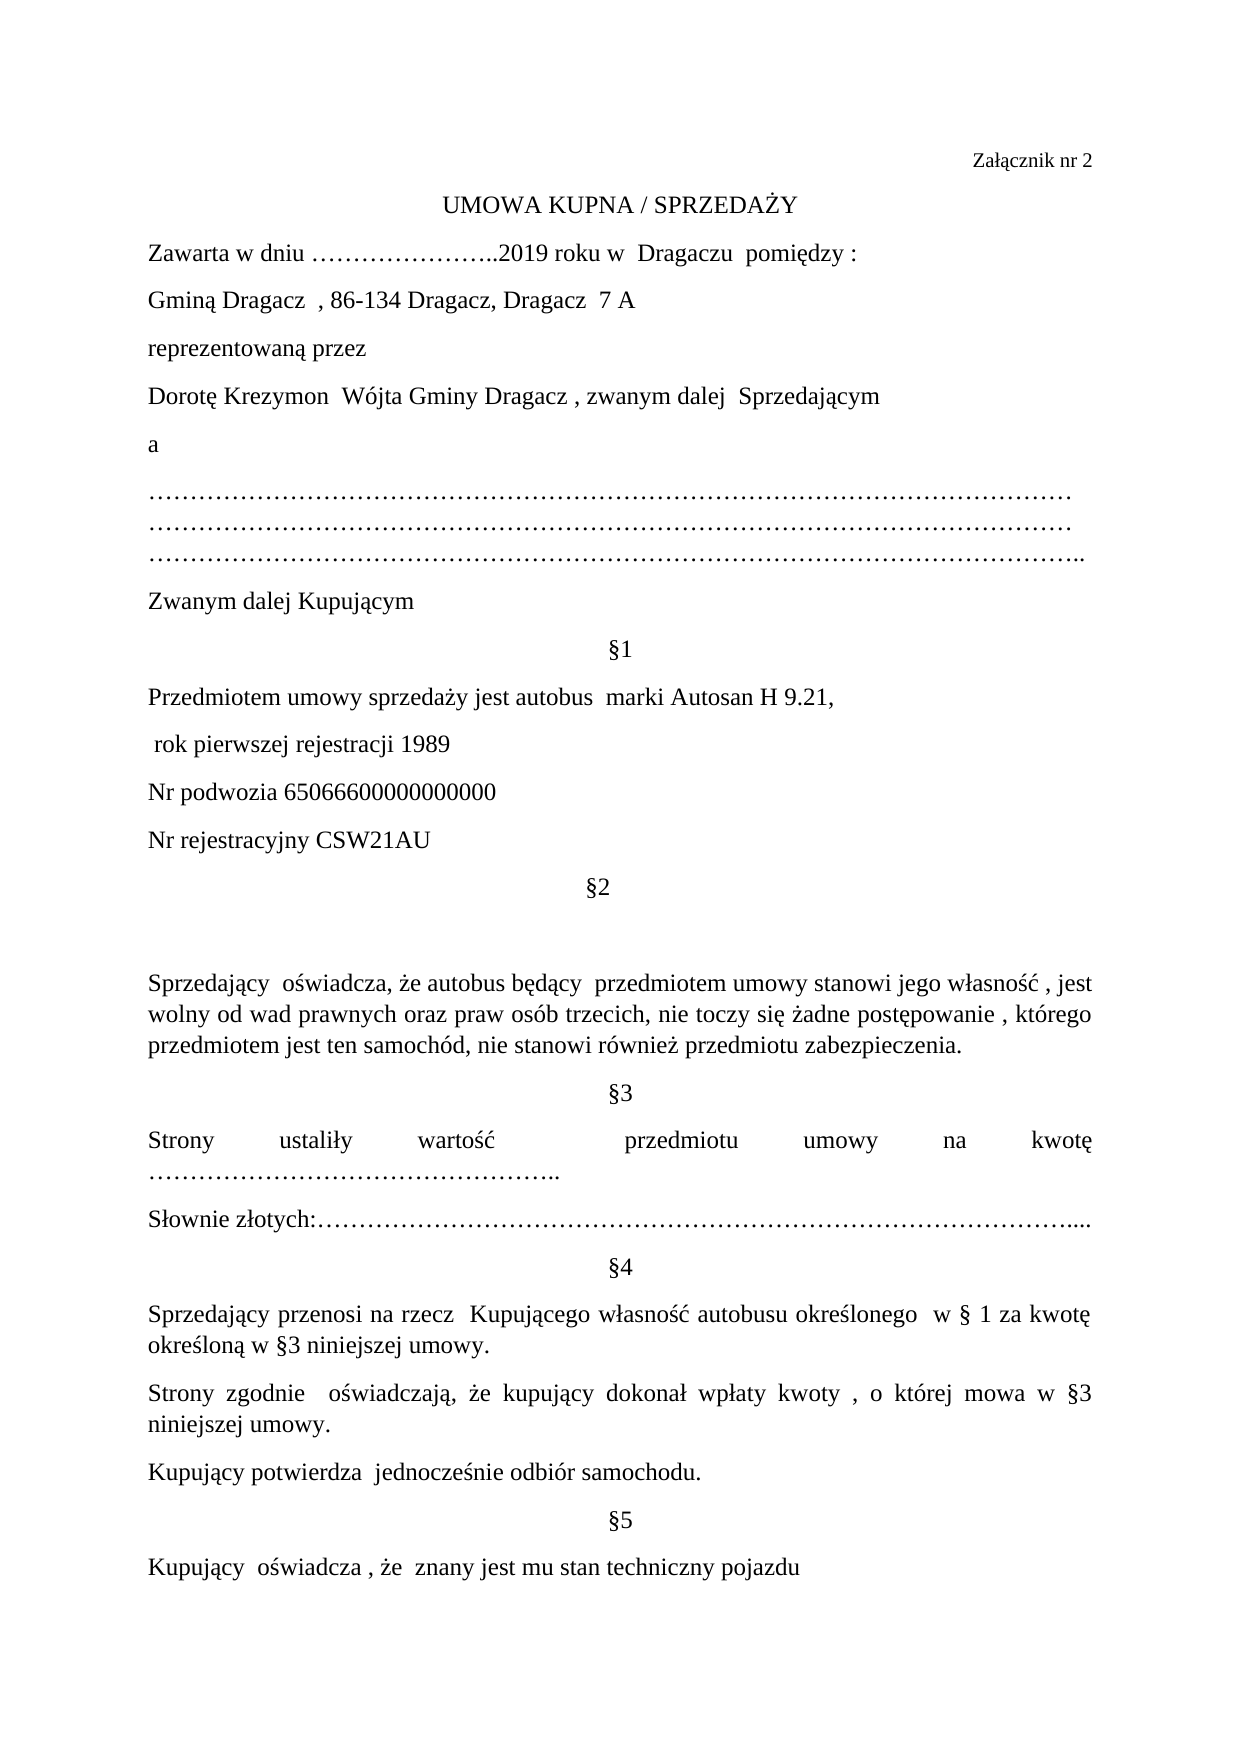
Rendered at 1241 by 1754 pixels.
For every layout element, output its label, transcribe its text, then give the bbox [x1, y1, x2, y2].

text Nr rejestracyjny CSW21AU [148, 825, 1093, 853]
text Zwanym dalej Kupującym [148, 586, 1093, 615]
text reprezentowaną przez [148, 333, 1093, 362]
text §4 [148, 1252, 1093, 1281]
text rok pierwszej rejestracji 1989 [148, 729, 1093, 758]
text §1 [148, 634, 1093, 663]
text Zawarta w dniu …………………..2019 roku w Dragaczu pomiędzy : [148, 238, 1093, 267]
text §3 [148, 1078, 1093, 1106]
text Kupujący oświadcza , że znany jest mu stan techniczny pojazdu [148, 1552, 1093, 1581]
text Sprzedający przenosi na rzecz Kupującego własność autobusu określonego w § 1 za kwotę określoną w §3 niniejszej umowy. [148, 1299, 1093, 1359]
text Załącznik nr 2 [148, 148, 1093, 172]
text Strony zgodnie oświadczają, że kupujący dokonał wpłaty kwoty , o której mowa w §3 niniejszej umowy. [148, 1378, 1093, 1438]
text Sprzedający oświadcza, że autobus będący przedmiotem umowy stanowi jego własność , jest wolny od wad prawnych oraz praw osób trzecich, nie toczy się żadne postępowanie , którego przedmiotem jest ten samochód, nie stanowi również przedmiotu zabezpieczenia. [148, 968, 1093, 1059]
text Słownie złotych:……………………………………………………………………………….... [148, 1204, 1093, 1233]
text §2 [148, 872, 1093, 901]
text UMOWA KUPNA / SPRZEDAŻY [148, 190, 1093, 219]
text a [148, 429, 1093, 457]
text Strony ustaliły wartość przedmiotu umowy na kwotę ………………………………………….. [148, 1125, 1093, 1185]
text Gminą Dragacz , 86-134 Dragacz, Dragacz 7 A [148, 286, 1093, 314]
text Nr podwozia 65066600000000000 [148, 777, 1093, 806]
text ……………………………………………………………………………………………………………………………………………………………………………………………………………………………………………………………………………………………………….. [148, 476, 1093, 567]
text §5 [148, 1505, 1093, 1533]
text Kupujący potwierdza jednocześnie odbiór samochodu. [148, 1457, 1093, 1486]
text Dorotę Krezymon Wójta Gminy Dragacz , zwanym dalej Sprzedającym [148, 381, 1093, 410]
text Przedmiotem umowy sprzedaży jest autobus marki Autosan H 9.21, [148, 682, 1093, 710]
